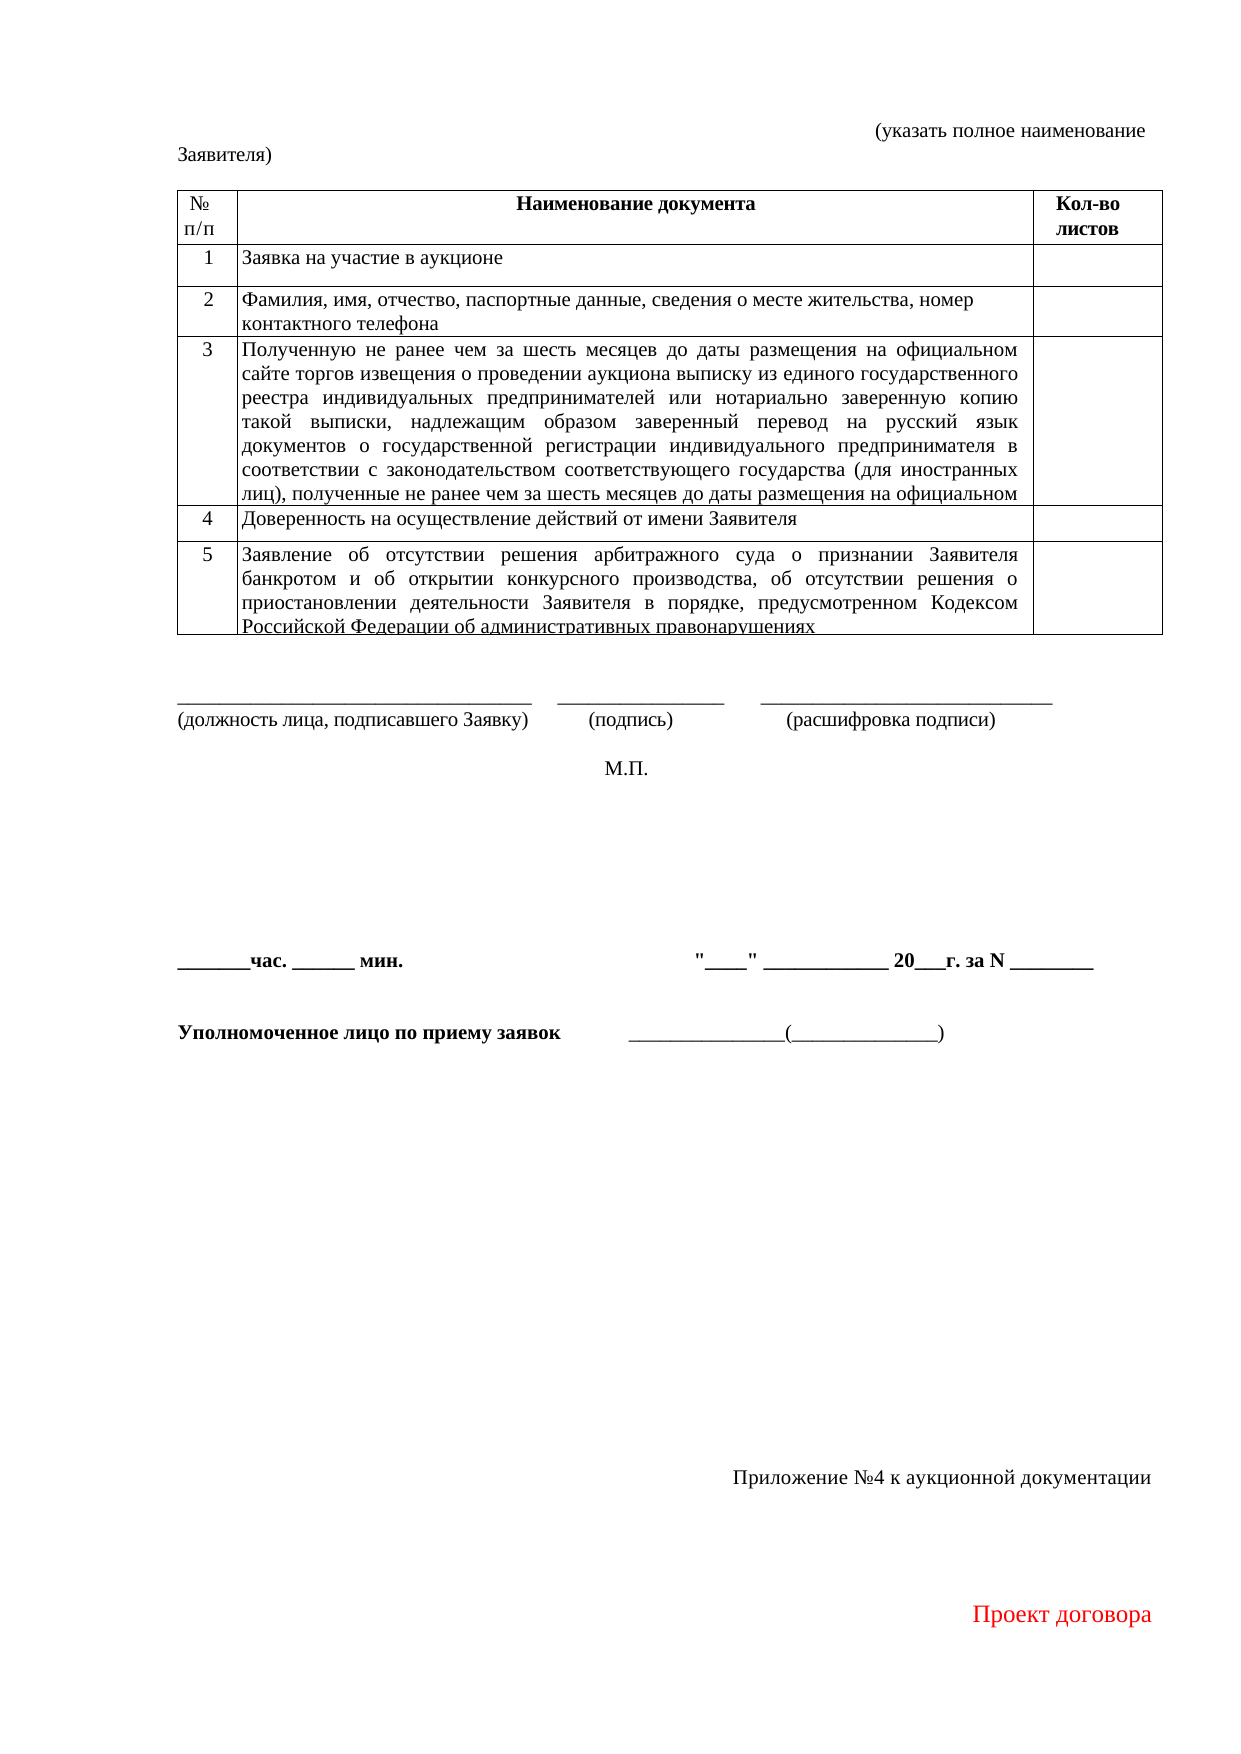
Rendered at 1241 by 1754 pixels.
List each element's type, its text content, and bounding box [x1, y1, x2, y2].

text (указать полное наименование Заявителя) [177, 118, 1149, 166]
table_cell [1034, 337, 1162, 505]
text __________________________________ ________________ ____________________________ [177, 683, 1152, 707]
table_cell 2 [178, 287, 237, 336]
table_cell [1034, 542, 1162, 634]
table_cell 3 [178, 337, 237, 505]
text (должность лица, подписавшего Заявку) (подпись) (расшифровка подписи) [177, 707, 1152, 731]
table_cell 4 [178, 506, 237, 541]
text _______час. ______ мин. "____" ____________ 20___г. за N ________ [177, 948, 1152, 972]
table_cell 5 [178, 542, 237, 634]
table_header Наименование документа [238, 191, 1033, 244]
table_cell Доверенность на осуществление действий от имени Заявителя [238, 506, 1033, 541]
table_cell Заявление об отсутствии решения арбитражного суда о признании Заявителя банкротом и об открытии конкурсного производства, об отсутствии решения о приостановлении деятельности Заявителя в порядке, предусмотренном Кодексом Российской Федерации об административных правонарушениях [238, 542, 1033, 634]
table_cell [1034, 506, 1162, 541]
table_cell Полученную не ранее чем за шесть месяцев до даты размещения на официальном сайте торгов извещения о проведении аукциона выписку из единого государственного реестра индивидуальных предпринимателей или нотариально заверенную копию такой выписки, надлежащим образом заверенный перевод на русский язык документов о государственной регистрации индивидуального предпринимателя в соответствии с законодательством соответствующего государства (для иностранных лиц), полученные не ранее чем за шесть месяцев до даты размещения на официальном сайте извещения о проведении аукциона. [238, 337, 1033, 505]
text Уполномоченное лицо по приему заявок _______________(______________) [177, 1020, 1152, 1044]
table_cell Фамилия, имя, отчество, паспортные данные, сведения о месте жительства, номер контактного телефона [238, 287, 1033, 336]
table_cell Заявка на участие в аукционе [238, 245, 1033, 286]
table_cell [1034, 245, 1162, 286]
text Проект договора [177, 1599, 1152, 1628]
table_cell 1 [178, 245, 237, 286]
table_cell [1034, 287, 1162, 336]
text М.П. [177, 755, 1152, 779]
table_header Кол-во листов [1034, 191, 1162, 244]
table_header № п/п [178, 191, 237, 244]
text Приложение №4 к аукционной документации [177, 1465, 1152, 1489]
